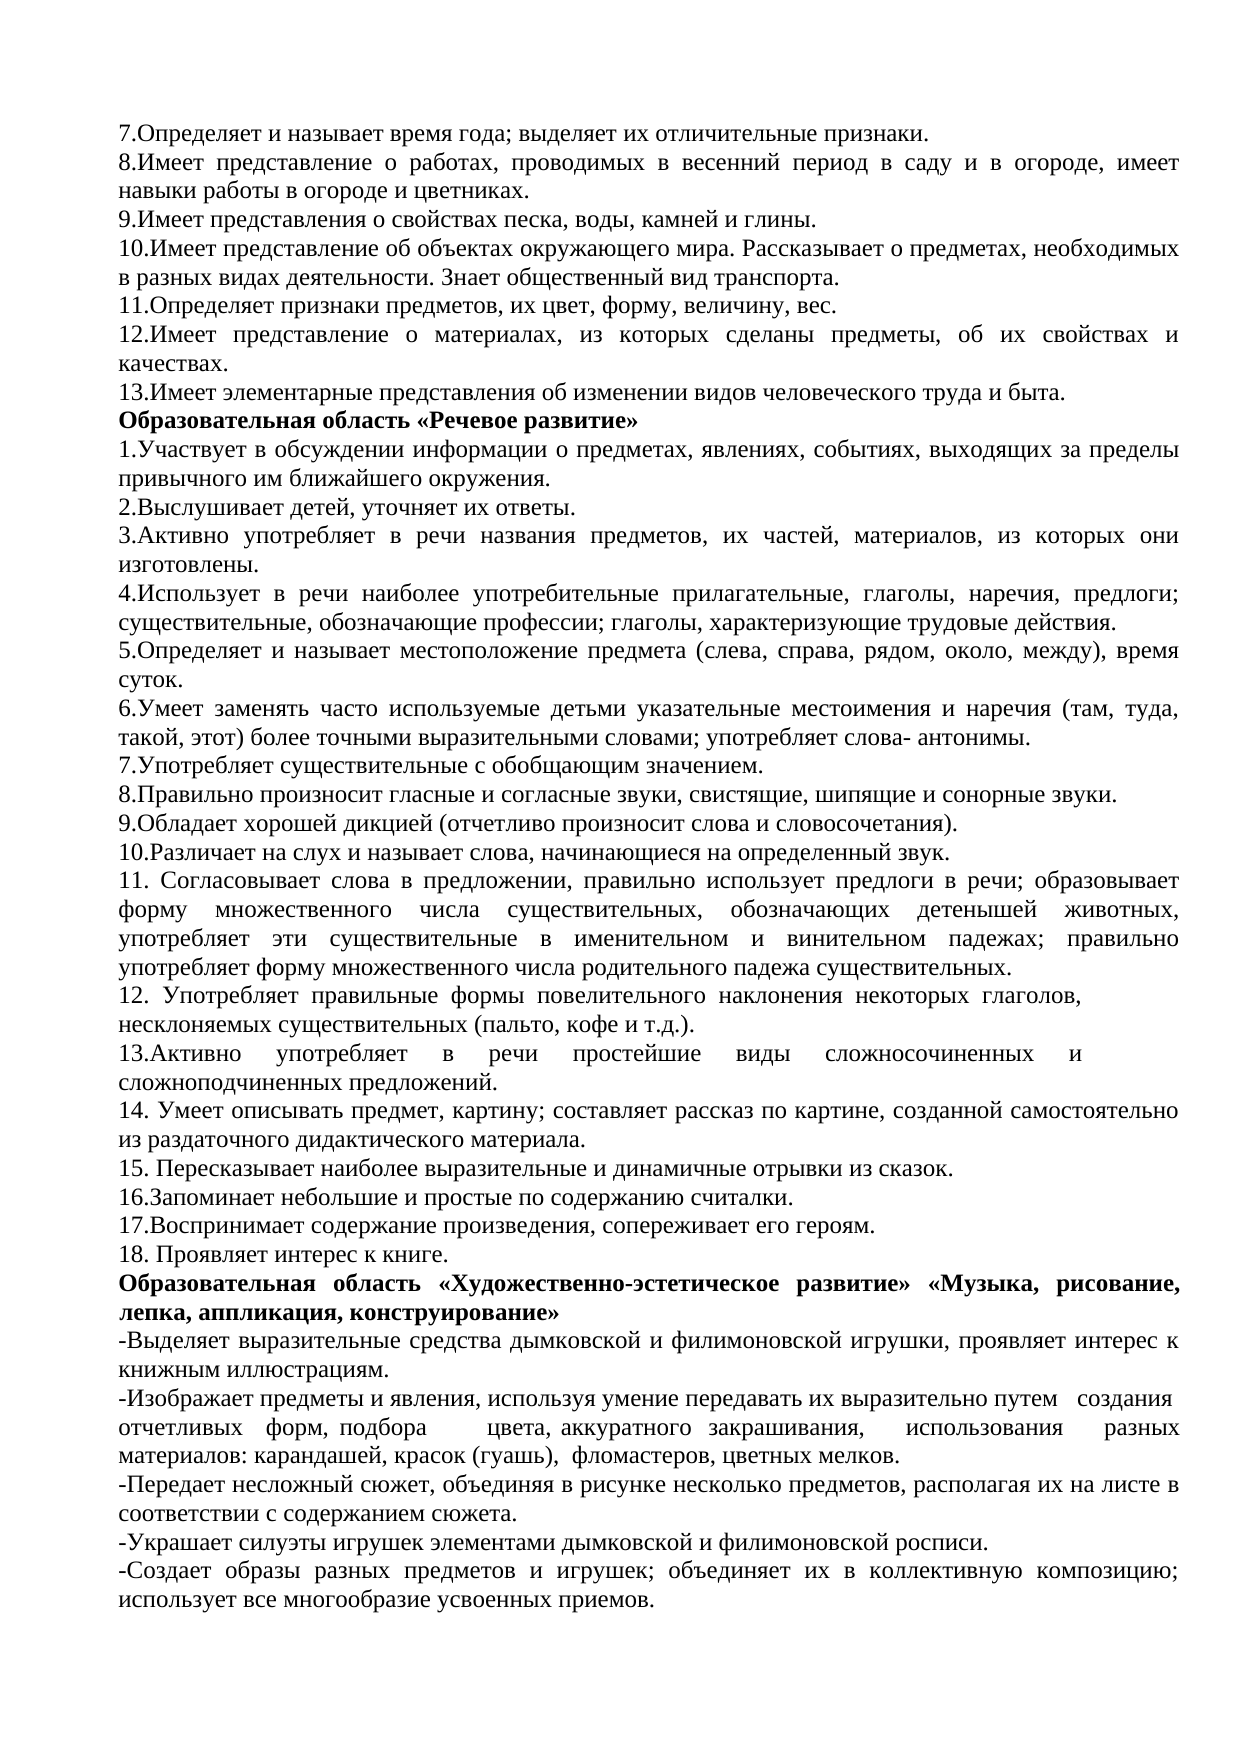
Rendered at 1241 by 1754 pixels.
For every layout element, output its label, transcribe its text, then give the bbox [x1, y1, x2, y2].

text 13.Имеет элементарные представления об изменении видов человеческого труда и быта. [118, 377, 1180, 406]
text 9.Обладает хорошей дикцией (отчетливо произносит слова и словосочетания). [118, 808, 1180, 837]
text 18. Проявляет интерес к книге. [118, 1239, 1131, 1268]
text 14. Умеет описывать предмет, картину; составляет рассказ по картине, созданной самостоятельно из раздаточного дидактического материала. [118, 1096, 1180, 1153]
text 8.Правильно произносит гласные и согласные звуки, свистящие, шипящие и сонорные звуки. [118, 779, 1180, 808]
text 7.Употребляет существительные с обобщающим значением. [118, 751, 1180, 779]
text 5.Определяет и называет местоположение предмета (слева, справа, рядом, около, между), время суток. [118, 636, 1180, 693]
text -Украшает силуэты игрушек элементами дымковской и филимоновской росписи. [118, 1527, 1180, 1556]
text 11. Согласовывает слова в предложении, правильно использует предлоги в речи; образовывает форму множественного числа существительных, обозначающих детенышей животных, употребляет эти существительные в именительном и винительном падежах; правильно употребляет форму множественного числа родительного падежа существительных. [118, 866, 1180, 981]
text 7.Определяет и называет время года; выделяет их отличительные признаки. [118, 118, 1180, 147]
text 12.Имеет представление о материалах, из которых сделаны предметы, об их свойствах и качествах. [118, 319, 1180, 377]
text 6.Умеет заменять часто используемые детьми указательные местоимения и наречия (там, туда, такой, этот) более точными выразительными словами; употребляет слова- антонимы. [118, 693, 1180, 751]
text 15. Пересказывает наиболее выразительные и динамичные отрывки из сказок. [118, 1153, 1180, 1182]
text 4.Использует в речи наиболее употребительные прилагательные, глаголы, наречия, предлоги; существительные, обозначающие профессии; глаголы, характеризующие трудовые действия. [118, 578, 1180, 636]
text 8.Имеет представление о работах, проводимых в весенний период в саду и в огороде, имеет навыки работы в огороде и цветниках. [118, 147, 1180, 204]
text 1.Участвует в обсуждении информации о предметах, явлениях, событиях, выходящих за пределы привычного им ближайшего окружения. [118, 434, 1180, 492]
text 12. Употребляет правильные формы повелительного наклонения некоторых глаголов, несклоняемых существительных (пальто, кофе и т.д.). [118, 981, 1083, 1038]
text Образовательная область «Речевое развитие» [118, 406, 1181, 434]
text -Создает образы разных предметов и игрушек; объединяет их в коллективную композицию; использует все многообразие усвоенных приемов. [118, 1556, 1180, 1613]
text -Изображает предметы и явления, используя умение передавать их выразительно путем создания отчетливых форм, подбора цвета, аккуратного закрашивания, использования разных материалов: карандашей, красок (гуашь), фломастеров, цветных мелков. [118, 1383, 1180, 1469]
text 16.Запоминает небольшие и простые по содержанию считалки. [118, 1182, 1131, 1211]
text 10.Различает на слух и называет слова, начинающиеся на определенный звук. [118, 837, 1180, 866]
text 11.Определяет признаки предметов, их цвет, форму, величину, вес. [118, 291, 1180, 319]
text -Передает несложный сюжет, объединяя в рисунке несколько предметов, располагая их на листе в соответствии с содержанием сюжета. [118, 1469, 1180, 1527]
text 10.Имеет представление об объектах окружающего мира. Рассказывает о предметах, необходимых в разных видах деятельности. Знает общественный вид транспорта. [118, 233, 1180, 291]
text 2.Выслушивает детей, уточняет их ответы. [118, 492, 1180, 521]
text 9.Имеет представления о свойствах песка, воды, камней и глины. [118, 204, 1180, 233]
text 3.Активно употребляет в речи названия предметов, их частей, материалов, из которых они изготовлены. [118, 521, 1180, 578]
text 13.Активно употребляет в речи простейшие виды сложносочиненных и сложноподчиненных предложений. [118, 1038, 1083, 1096]
text 17.Воспринимает содержание произведения, сопереживает его героям. [118, 1211, 1131, 1239]
text -Выделяет выразительные средства дымковской и филимоновской игрушки, проявляет интерес к книжным иллюстрациям. [118, 1326, 1180, 1383]
text Образовательная область «Художественно-эстетическое развитие» «Музыка, рисование, лепка, аппликация, конструирование» [118, 1268, 1181, 1326]
